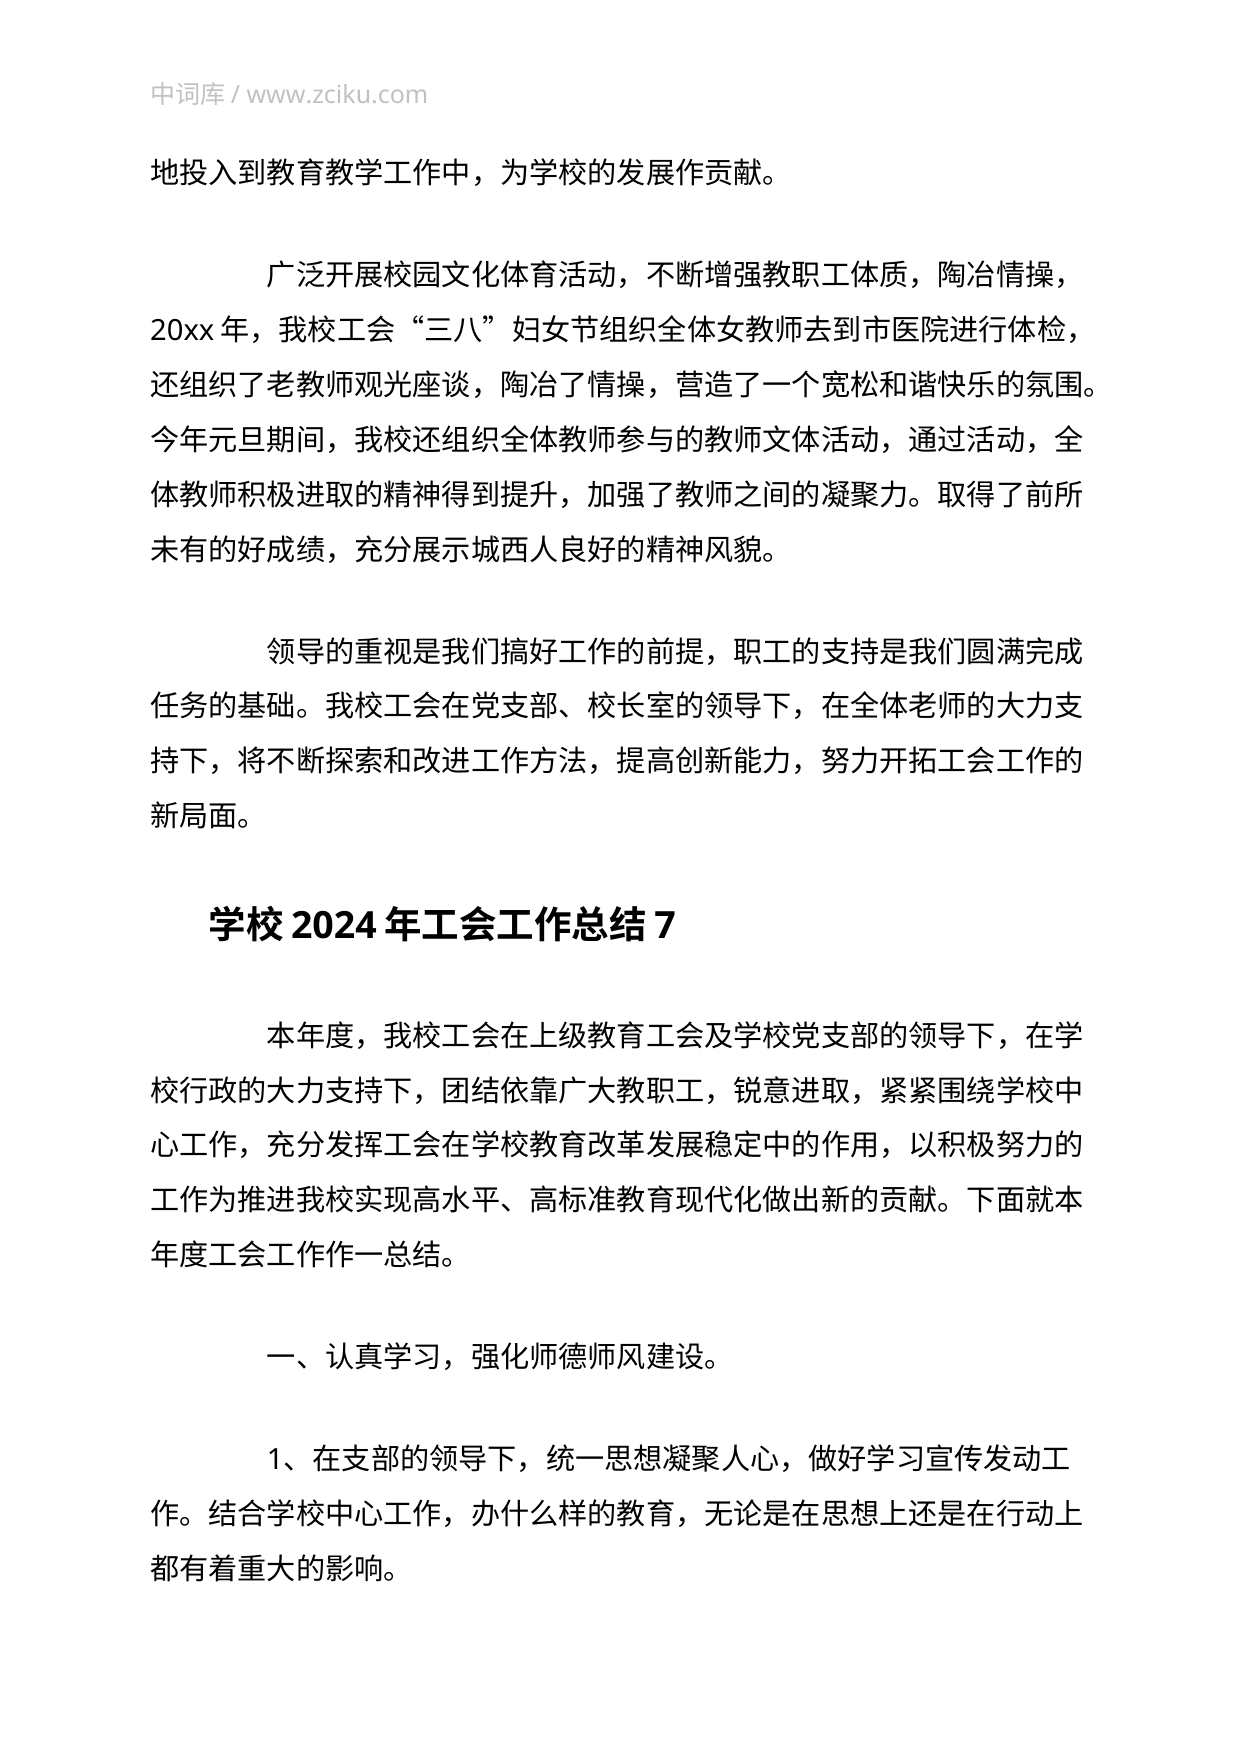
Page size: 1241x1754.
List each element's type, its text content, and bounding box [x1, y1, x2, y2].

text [150, 150, 1090, 192]
text 广泛开展校园文化体育活动，不断增强教职工体质，陶冶情操，20xx年，我校工会“三八”妇女节组织全体女教师去到市医院进行体检，还组织了老教师观光座谈，陶冶了情操，营造了一个宽松和谐快乐的氛围。今年元旦期间，我校还组织全体教师参与的教师文体活动，通过活动，全体教师积极进取的精神得到提升，加强了教师之间的凝聚力。取得了前所未有的好成绩，充分展示城西人良好的精神风貌。 [150, 252, 1090, 569]
text 1、在支部的领导下，统一思想凝聚人心，做好学习宣传发动工作。结合学校中心工作，办什么样的教育，无论是在思想上还是在行动上都有着重大的影响。 [150, 1435, 1090, 1587]
text 本年度，我校工会在上级教育工会及学校党支部的领导下，在学校行政的大力支持下，团结依靠广大教职工，锐意进取，紧紧围绕学校中心工作，充分发挥工会在学校教育改革发展稳定中的作用，以积极努力的工作为推进我校实现高水平、高标准教育现代化做出新的贡献。下面就本年度工会工作作一总结。 [150, 1012, 1090, 1274]
text 一、认真学习，强化师德师风建设。 [150, 1333, 1090, 1376]
text 领导的重视是我们搞好工作的前提，职工的支持是我们圆满完成任务的基础。我校工会在党支部、校长室的领导下，在全体老师的大力支持下，将不断探索和改进工作方法，提高创新能力，努力开拓工会工作的新局面。 [150, 628, 1090, 835]
text 学校2024年工会工作总结7 [150, 894, 1090, 949]
